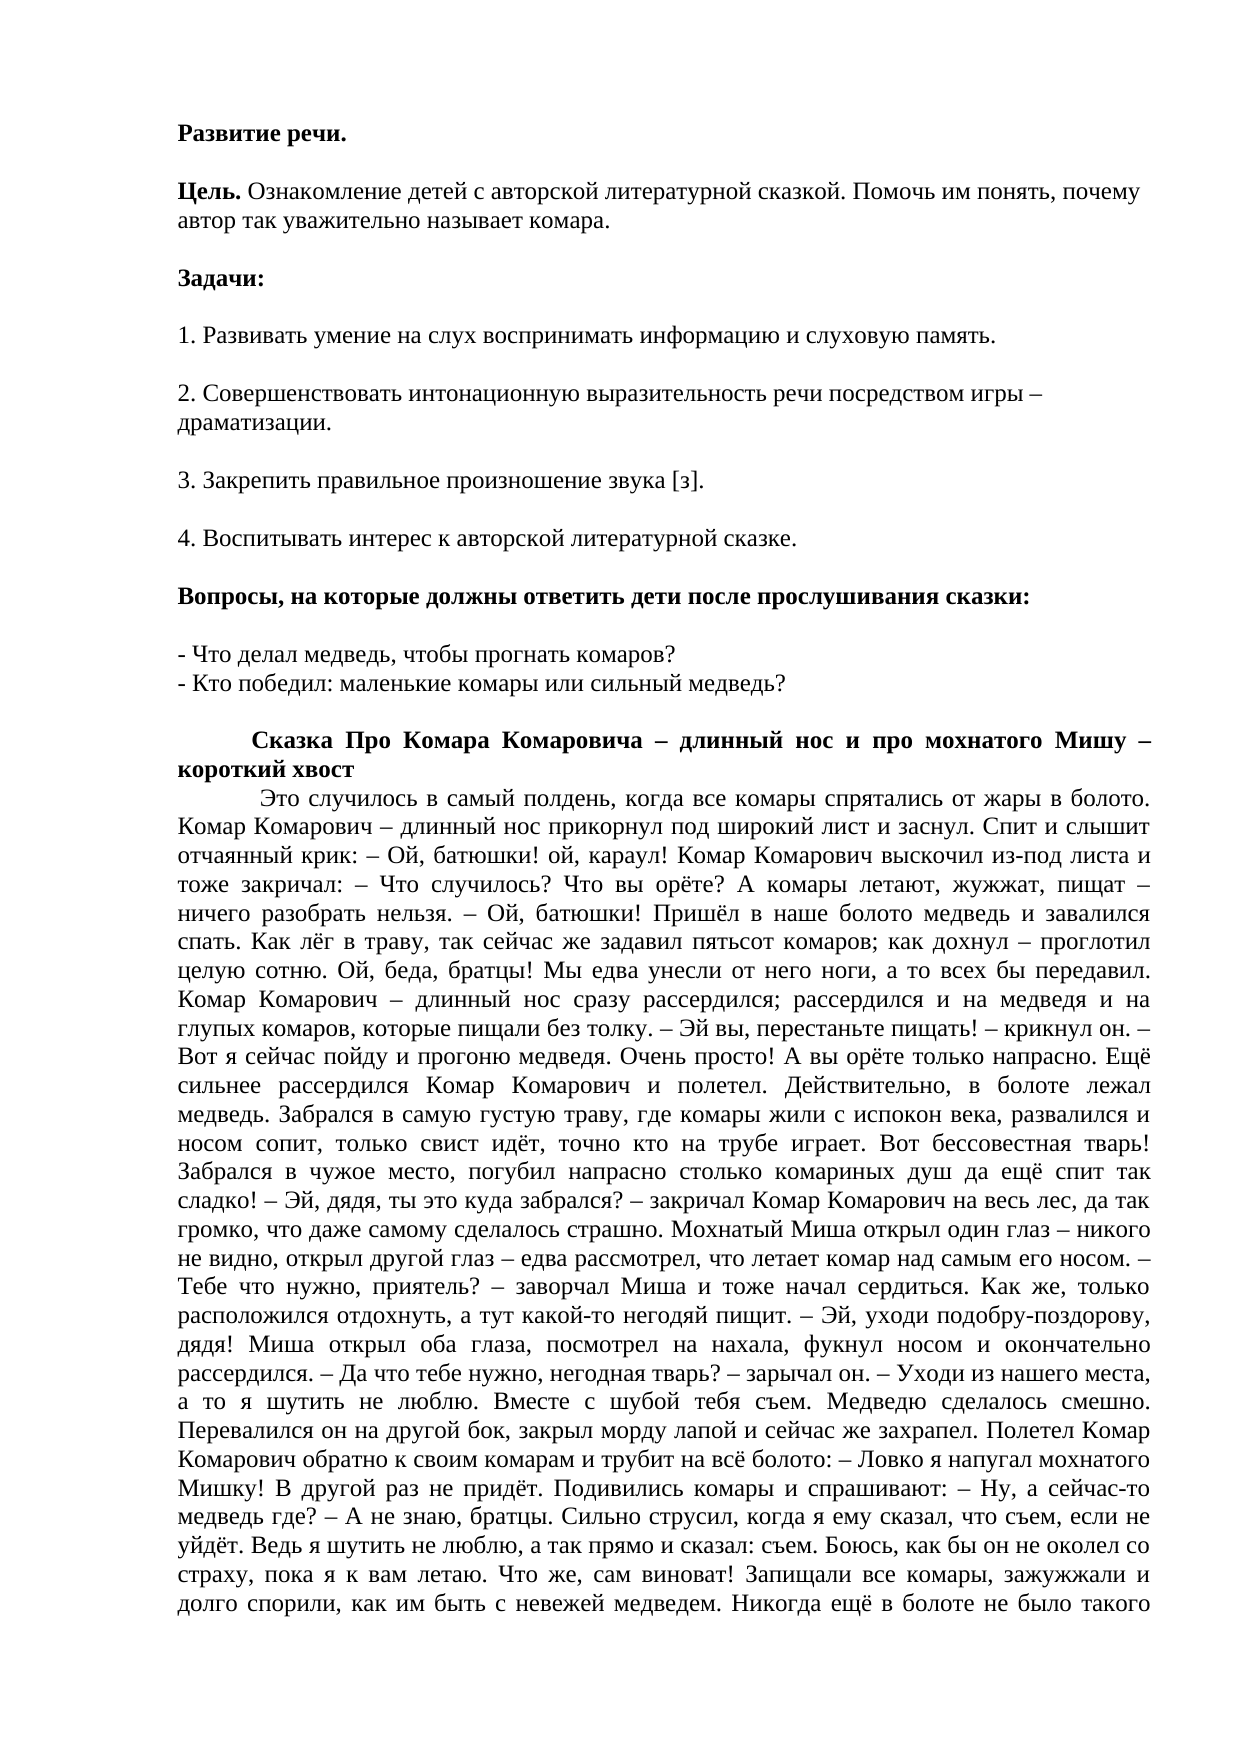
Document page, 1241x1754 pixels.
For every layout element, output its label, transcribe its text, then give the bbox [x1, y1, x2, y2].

text - Что делал медведь, чтобы прогнать комаров? [177, 639, 1152, 668]
text 4. Воспитывать интерес к авторской литературной сказке. [177, 523, 1152, 552]
text Развитие речи. [177, 118, 1152, 147]
text - Кто победил: маленькие комары или сильный медведь? [177, 668, 1152, 696]
text Вопросы, на которые должны ответить дети после прослушивания сказки: [177, 581, 1152, 610]
text Задачи: [177, 263, 1152, 291]
text 1. Развивать умение на слух воспринимать информацию и слуховую память. [177, 321, 1152, 349]
text 2. Совершенствовать интонационную выразительность речи посредством игры – драматизации. [177, 378, 1152, 436]
text Сказка Про Комара Комаровича – длинный нос и про мохнатого Мишу – короткий хвост [177, 725, 1152, 783]
text Цель. Ознакомление детей с авторской литературной сказкой. Помочь им понять, почему автор так уважительно называет комара. [177, 176, 1152, 233]
text 3. Закрепить правильное произношение звука [з]. [177, 465, 1152, 494]
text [177, 783, 1152, 1616]
